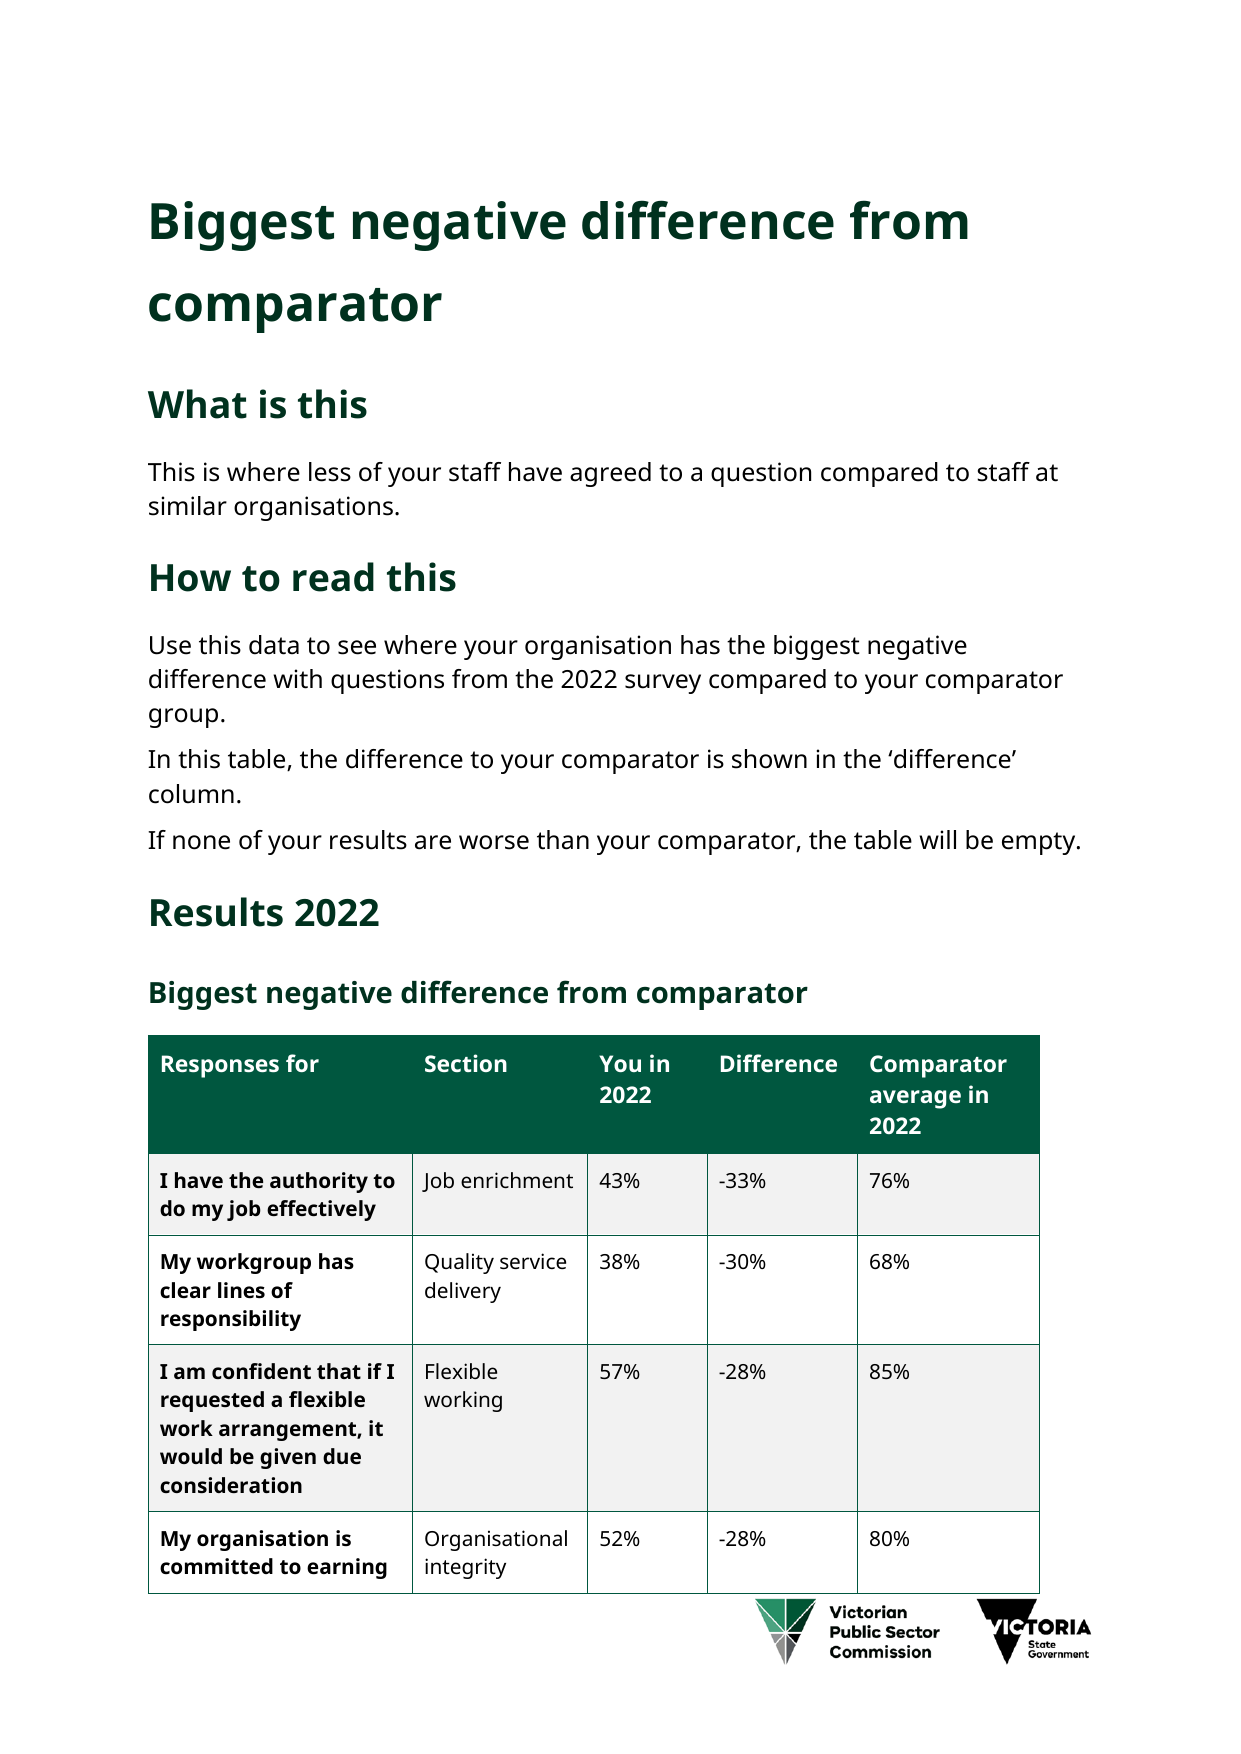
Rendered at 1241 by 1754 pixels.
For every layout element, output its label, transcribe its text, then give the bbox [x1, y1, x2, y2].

table_cell 68% [858, 1236, 1039, 1344]
table_cell My organisation is committed to earning a high level of public trust [149, 1512, 412, 1593]
subtitle How to read this [148, 552, 1092, 603]
text This is where less of your staff have agreed to a question compared to staff at similar organisations. [148, 454, 1092, 523]
table_cell -30% [708, 1236, 857, 1344]
table_header Comparator average in 2022 [858, 1036, 1039, 1153]
table_header Section [413, 1036, 587, 1153]
table_cell I have the authority to do my job effectively [149, 1154, 412, 1234]
table_cell 76% [858, 1154, 1039, 1234]
table_cell 85% [858, 1345, 1039, 1511]
table_cell My workgroup has clear lines of responsibility [149, 1236, 412, 1344]
table_header Difference [708, 1036, 857, 1153]
table_header Responses for [149, 1036, 412, 1153]
table_cell Quality service delivery [413, 1236, 587, 1344]
table_cell -28% [708, 1512, 857, 1593]
table_cell 57% [588, 1345, 707, 1511]
table_cell 52% [588, 1512, 707, 1593]
table_cell 80% [858, 1512, 1039, 1593]
table_cell 38% [588, 1236, 707, 1344]
table_cell Job enrichment [413, 1154, 587, 1234]
table_cell Organisational integrity [413, 1512, 587, 1593]
table_cell I am confident that if I requested a flexible work arrangement, it would be given due consideration [149, 1345, 412, 1511]
table_header You in 2022 [588, 1036, 707, 1153]
text If none of your results are worse than your comparator, the table will be empty. [148, 823, 1092, 857]
table_cell 43% [588, 1154, 707, 1234]
subtitle Results 2022 [148, 886, 1092, 937]
table_cell Flexible working [413, 1345, 587, 1511]
text Use this data to see where your organisation has the biggest negative difference with questions from the 2022 survey compared to your comparator group. [148, 628, 1092, 730]
table_cell -33% [708, 1154, 857, 1234]
text In this table, the difference to your comparator is shown in the ‘difference’ column. [148, 742, 1092, 810]
table_cell -28% [708, 1345, 857, 1511]
picture [754, 1598, 1093, 1666]
subtitle What is this [148, 379, 1092, 430]
subtitle Biggest negative difference from comparator [148, 186, 1092, 336]
subtitle Biggest negative difference from comparator [148, 972, 1092, 1012]
